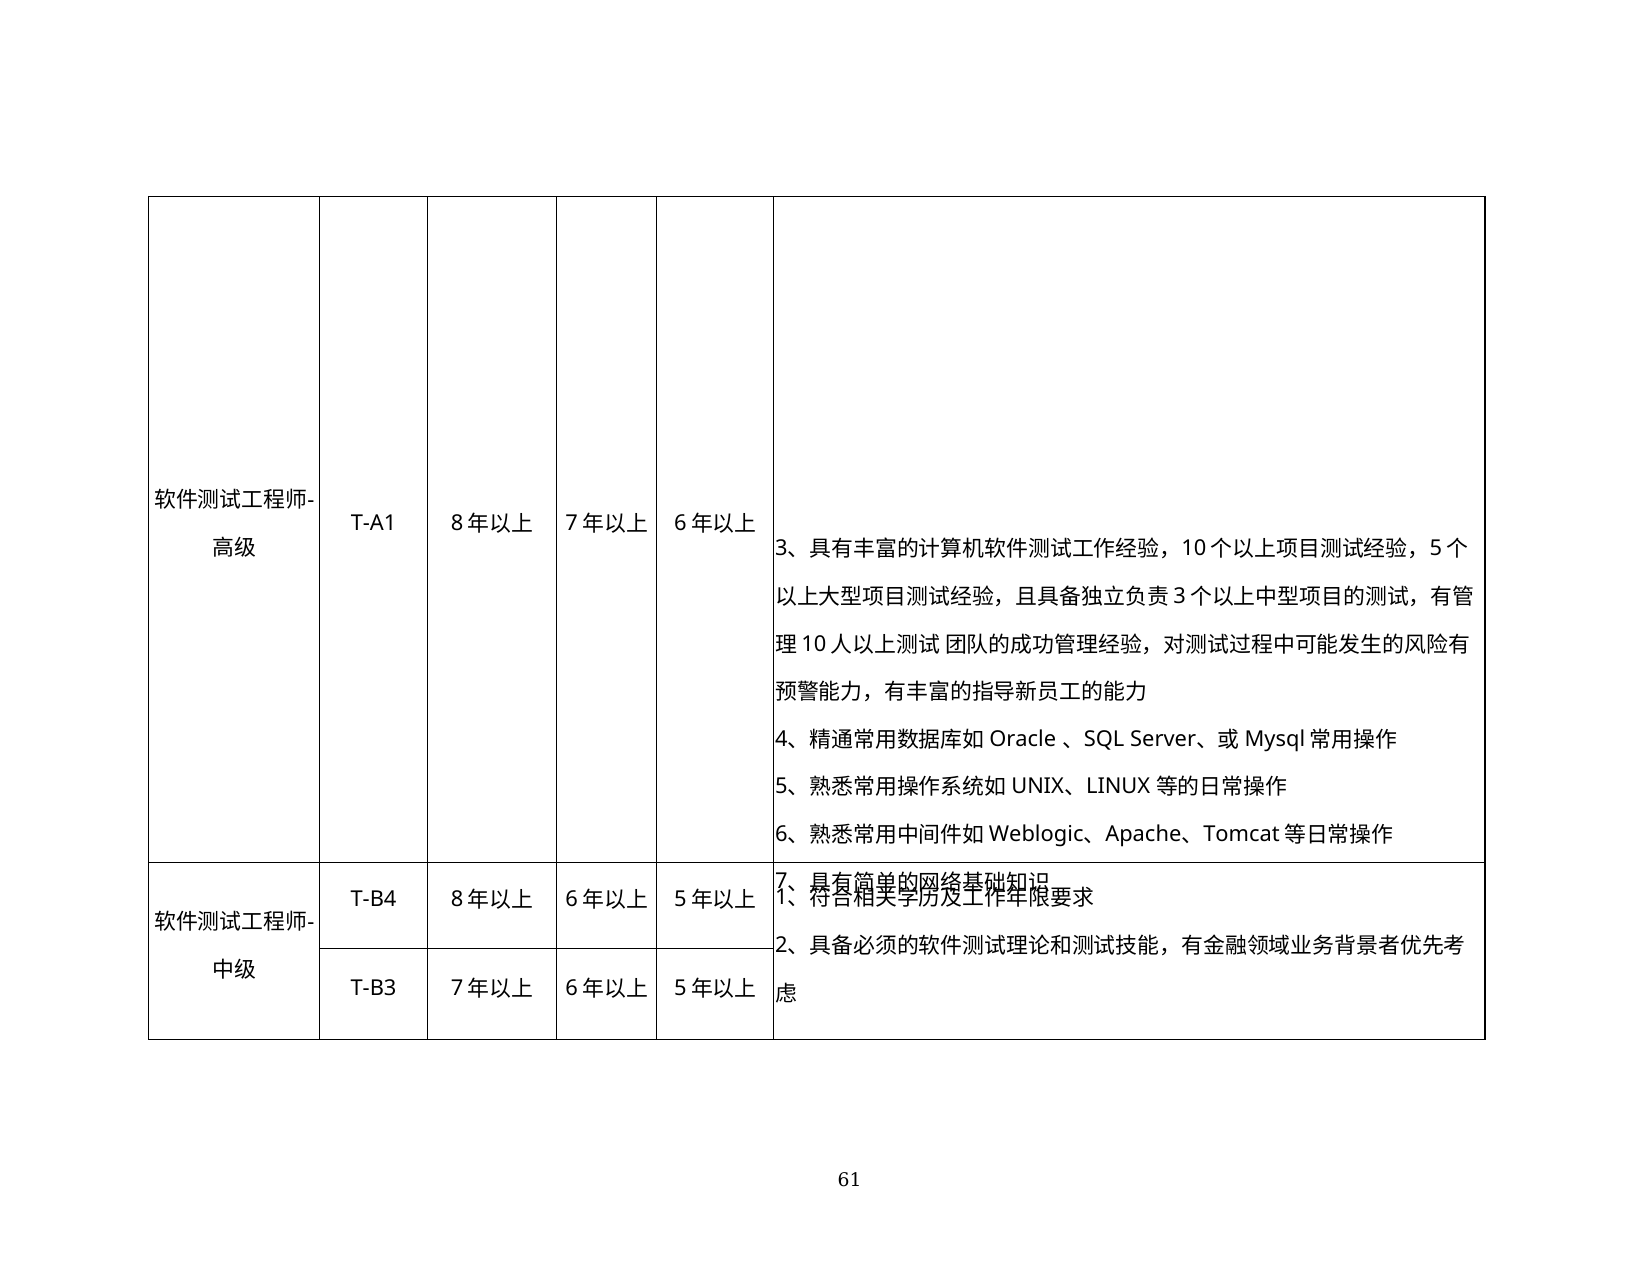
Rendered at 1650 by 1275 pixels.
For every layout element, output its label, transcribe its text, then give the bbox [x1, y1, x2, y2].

table_cell 软件测试工程师-中级 [149, 863, 319, 1039]
table_cell 7年以上 [557, 197, 656, 862]
table_cell T-A1 [320, 197, 427, 862]
table_cell 8年以上 [428, 863, 556, 947]
table_cell 6年以上 [557, 949, 656, 1039]
table_cell T-B3 [320, 949, 427, 1039]
table_cell T-B4 [320, 863, 427, 947]
table_cell 7年以上 [428, 949, 556, 1039]
table_cell 5年以上 [657, 863, 773, 947]
table_cell 软件测试工程师-高级 [149, 197, 319, 862]
table_cell 8年以上 [428, 197, 556, 862]
table_cell 6年以上 [557, 863, 656, 947]
table_cell 5年以上 [657, 949, 773, 1039]
table_cell 1、符合相关学历及工作年限要求 2、具备必须的软件测试理论和测试技能，有金融领域业务背景者优先考虑 3、具有丰富的计算机软件测试工作经验，5个以上项目测试经验，2个以上大型项目测试经验，且具备独立负责2个以上中型项目的测试，有管理5人以上测试团队的管理能力 4、熟悉常用数据库如 Oracle 、SQL Server、或 Mysql 常用操作 5、了解常用操作系统如 UNIX、LINUX 等的日常操作 6、了解常用中间件如Weblogic、Apache、Tomcat等日常操作 7、了解简单的网络基础知识 8、熟悉ALM、Jmeter、Postman、Jenkins等测试工具的使用 9、具备一定的分析能力 针对非功能性测试，包括自动化测试、性能测试、测试支撑岗位等，根据面试综合情况评估，学历及工作年限可适当放宽1年。 [774, 863, 1484, 1039]
table_cell 6年以上 [657, 197, 773, 862]
